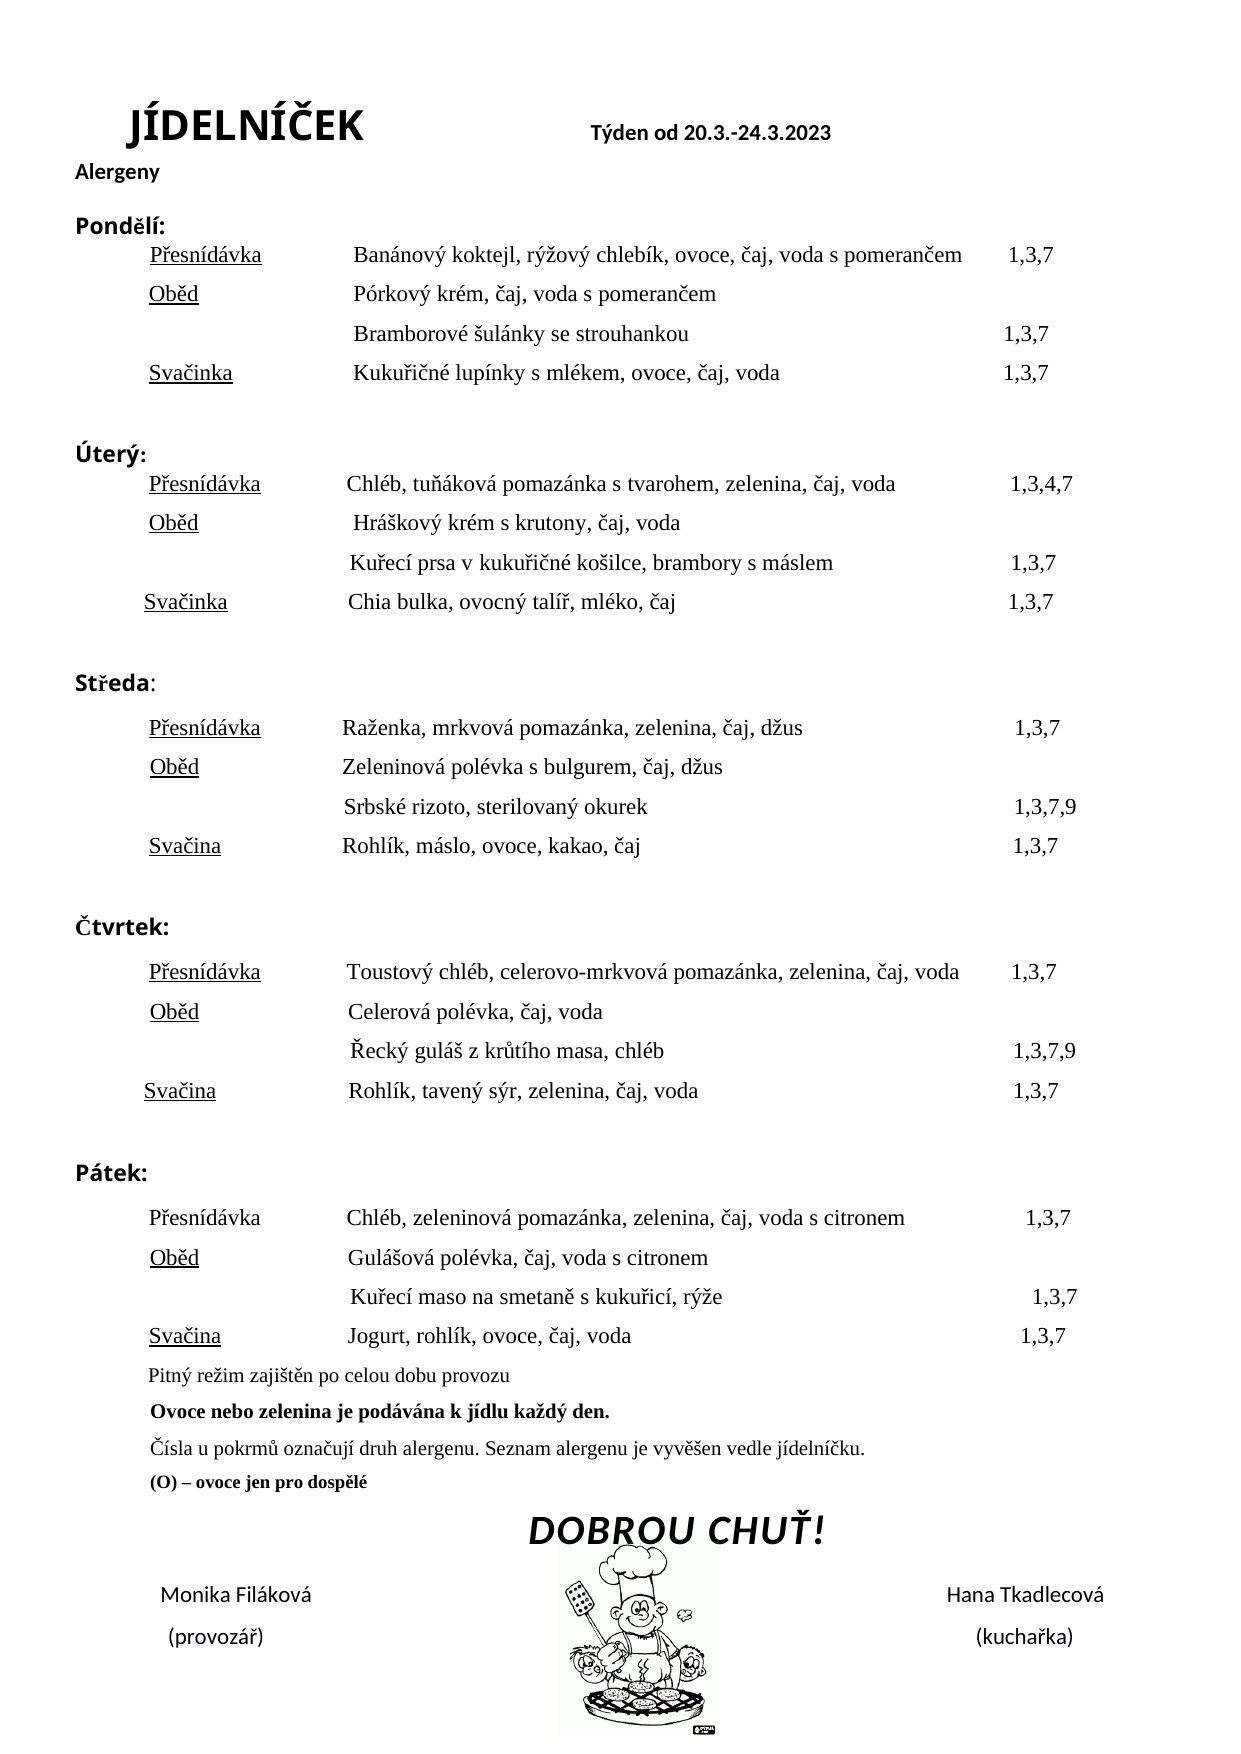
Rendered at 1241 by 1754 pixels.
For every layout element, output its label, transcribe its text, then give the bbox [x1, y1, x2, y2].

text Svačina Rohlík, tavený sýr, zelenina, čaj, voda 1,3,7 [75, 1077, 1165, 1103]
picture [556, 1554, 717, 1580]
text Úterý: [75, 438, 1165, 470]
text Bramborové šulánky se strouhankou 1,3,7 [75, 320, 1165, 346]
text Monika Filáková Hana Tkadlecová [150, 1580, 1165, 1608]
text (O) – ovoce jen pro dospělé [150, 1471, 1165, 1493]
text Oběd Pórkový krém, čaj, voda s pomerančem [75, 281, 1165, 307]
text Přesnídávka Chléb, zeleninová pomazánka, zelenina, čaj, voda s citronem 1,3,7 [75, 1204, 1165, 1231]
text Svačinka Chia bulka, ovocný talíř, mléko, čaj 1,3,7 [75, 588, 1165, 614]
text Svačinka Kukuřičné lupínky s mlékem, ovoce, čaj, voda 1,3,7 [75, 359, 1165, 386]
text Přesnídávka Chléb, tuňáková pomazánka s tvarohem, zelenina, čaj, voda 1,3,4,7 [75, 470, 1165, 496]
text Čtvrtek: [75, 911, 1165, 943]
text Přesnídávka Raženka, mrkvová pomazánka, zelenina, čaj, džus 1,3,7 [75, 714, 1165, 740]
text Kuřecí maso na smetaně s kukuřicí, rýže 1,3,7 [75, 1283, 1165, 1309]
text Ovoce nebo zelenina je podávána k jídlu každý den. [150, 1399, 1165, 1423]
text Oběd Hráškový krém s krutony, čaj, voda [75, 509, 1165, 536]
text Oběd Zeleninová polévka s bulgurem, čaj, džus [75, 753, 1165, 780]
text Svačina Rohlík, máslo, ovoce, kakao, čaj 1,3,7 [75, 832, 1165, 859]
text Kuřecí prsa v kukuřičné košilce, brambory s máslem 1,3,7 [75, 549, 1165, 575]
text DOBROU CHUŤ! [150, 1504, 1165, 1554]
text Pitný režim zajištěn po celou dobu provozu [75, 1363, 1165, 1387]
text JÍDELNÍČEK Týden od 20.3.-24.3.2023 Alergeny [75, 96, 1165, 185]
text Přesnídávka Toustový chléb, celerovo-mrkvová pomazánka, zelenina, čaj, voda 1,3,7 [75, 958, 1165, 984]
text Oběd Celerová polévka, čaj, voda [75, 998, 1165, 1024]
text Středa: [75, 667, 1165, 698]
text Pátek: [75, 1157, 1165, 1188]
picture [556, 1608, 717, 1622]
text Pondělí: [75, 210, 1165, 241]
picture [556, 1650, 717, 1736]
text Řecký guláš z krůtího masa, chléb 1,3,7,9 [75, 1037, 1165, 1063]
text Srbské rizoto, sterilovaný okurek 1,3,7,9 [75, 793, 1165, 819]
text Oběd Gulášová polévka, čaj, voda s citronem [75, 1244, 1165, 1270]
text (provozář) (kuchařka) [75, 1622, 1239, 1650]
text Přesnídávka Banánový koktejl, rýžový chlebík, ovoce, čaj, voda s pomerančem 1,3,7 [75, 241, 1165, 267]
text Svačina Jogurt, rohlík, ovoce, čaj, voda 1,3,7 [75, 1323, 1165, 1349]
text Čísla u pokrmů označují druh alergenu. Seznam alergenu je vyvěšen vedle jídelníčku. [150, 1435, 1165, 1459]
